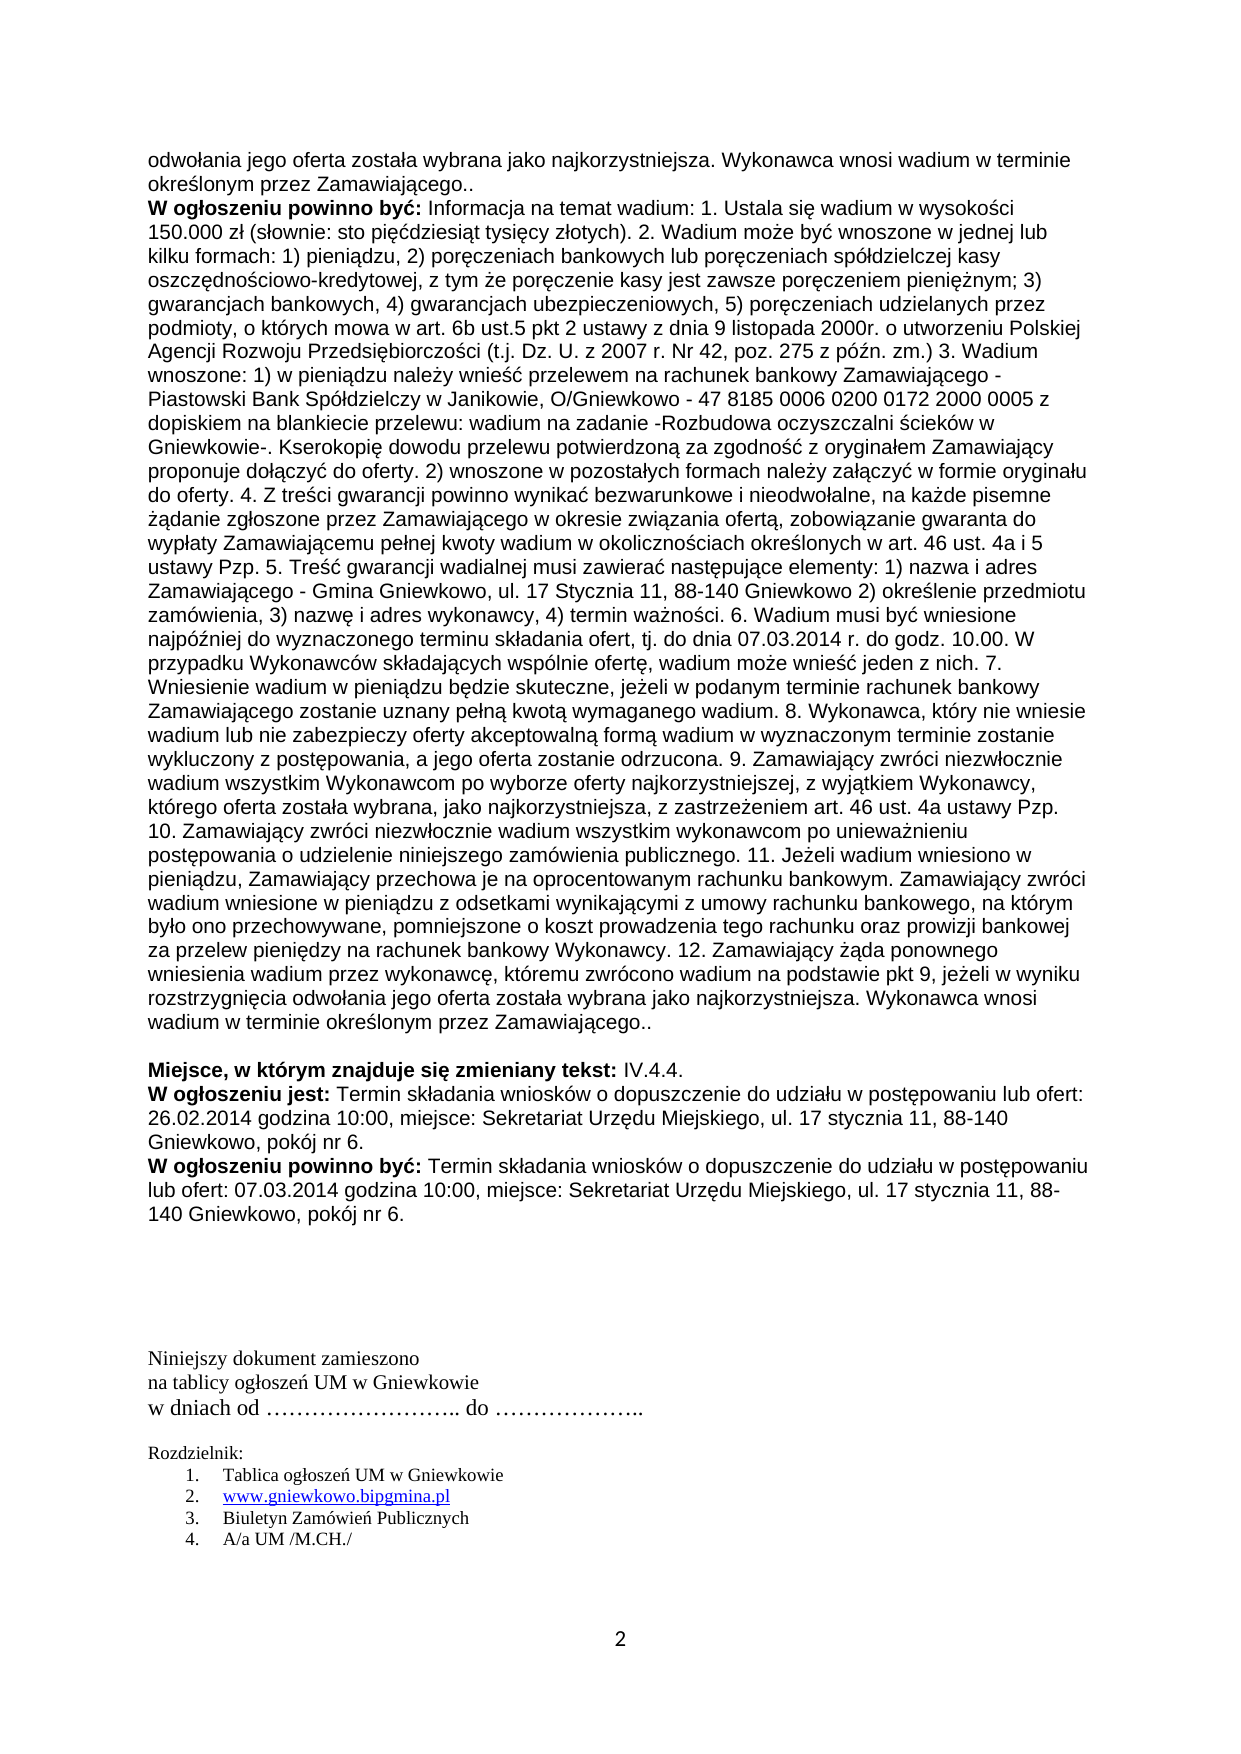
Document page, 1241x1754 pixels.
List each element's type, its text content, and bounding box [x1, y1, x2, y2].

subtitle Tablica ogłoszeń UM w Gniewkowie [185, 1464, 1093, 1485]
subtitle A/a UM /M.CH./ [185, 1528, 1093, 1550]
subtitle Biuletyn Zamówień Publicznych [185, 1507, 1093, 1528]
subtitle Niniejszy dokument zamieszono [148, 1346, 1093, 1370]
text W ogłoszeniu powinno być: Informacja na temat wadium: 1. Ustala się wadium w wysokości 150.000 zł (słownie: sto pięćdziesiąt tysięcy złotych). 2. Wadium może być wnoszone w jednej lub kilku formach: 1) pieniądzu, 2) poręczeniach bankowych lub poręczeniach spółdzielczej kasy oszczędnościowo-kredytowej, z tym że poręczenie kasy jest zawsze poręczeniem pieniężnym; 3) gwarancjach bankowych, 4) gwarancjach ubezpieczeniowych, 5) poręczeniach udzielanych przez podmioty, o których mowa w art. 6b ust.5 pkt 2 ustawy z dnia 9 listopada 2000r. o utworzeniu Polskiej Agencji Rozwoju Przedsiębiorczości (t.j. Dz. U. z 2007 r. Nr 42, poz. 275 z późn. zm.) 3. Wadium wnoszone: 1) w pieniądzu należy wnieść przelewem na rachunek bankowy Zamawiającego - Piastowski Bank Spółdzielczy w Janikowie, O/Gniewkowo - 47 8185 0006 0200 0172 2000 0005 z dopiskiem na blankiecie przelewu: wadium na zadanie -Rozbudowa oczyszczalni ścieków w Gniewkowie-. Kserokopię dowodu przelewu potwierdzoną za zgodność z oryginałem Zamawiający proponuje dołączyć do oferty. 2) wnoszone w pozostałych formach należy załączyć w formie oryginału do oferty. 4. Z treści gwarancji powinno wynikać bezwarunkowe i nieodwołalne, na każde pisemne żądanie zgłoszone przez Zamawiającego w okresie związania ofertą, zobowiązanie gwaranta do wypłaty Zamawiającemu pełnej kwoty wadium w okolicznościach określonych w art. 46 ust. 4a i 5 ustawy Pzp. 5. Treść gwarancji wadialnej musi zawierać następujące elementy: 1) nazwa i adres Zamawiającego - Gmina Gniewkowo, ul. 17 Stycznia 11, 88-140 Gniewkowo 2) określenie przedmiotu zamówienia, 3) nazwę i adres wykonawcy, 4) termin ważności. 6. Wadium musi być wniesione najpóźniej do wyznaczonego terminu składania ofert, tj. do dnia 07.03.2014 r. do godz. 10.00. W przypadku Wykonawców składających wspólnie ofertę, wadium może wnieść jeden z nich. 7. Wniesienie wadium w pieniądzu będzie skuteczne, jeżeli w podanym terminie rachunek bankowy Zamawiającego zostanie uznany pełną kwotą wymaganego wadium. 8. Wykonawca, który nie wniesie wadium lub nie zabezpieczy oferty akceptowalną formą wadium w wyznaczonym terminie zostanie wykluczony z postępowania, a jego oferta zostanie odrzucona. 9. Zamawiający zwróci niezwłocznie wadium wszystkim Wykonawcom po wyborze oferty najkorzystniejszej, z wyjątkiem Wykonawcy, którego oferta została wybrana, jako najkorzystniejsza, z zastrzeżeniem art. 46 ust. 4a ustawy Pzp. 10. Zamawiający zwróci niezwłocznie wadium wszystkim wykonawcom po unieważnieniu postępowania o udzielenie niniejszego zamówienia publicznego. 11. Jeżeli wadium wniesiono w pieniądzu, Zamawiający przechowa je na oprocentowanym rachunku bankowym. Zamawiający zwróci wadium wniesione w pieniądzu z odsetkami wynikającymi z umowy rachunku bankowego, na którym było ono przechowywane, pomniejszone o koszt prowadzenia tego rachunku oraz prowizji bankowej za przelew pieniędzy na rachunek bankowy Wykonawcy. 12. Zamawiający żąda ponownego wniesienia wadium przez wykonawcę, któremu zwrócono wadium na podstawie pkt 9, jeżeli w wyniku rozstrzygnięcia odwołania jego oferta została wybrana jako najkorzystniejsza. Wykonawca wnosi wadium w terminie określonym przez Zamawiającego.. [148, 196, 1093, 1034]
text Miejsce, w którym znajduje się zmieniany tekst: IV.4.4. [148, 1058, 1093, 1082]
subtitle na tablicy ogłoszeń UM w Gniewkowie [148, 1370, 1093, 1394]
text W ogłoszeniu jest: Termin składania wniosków o dopuszczenie do udziału w postępowaniu lub ofert: 26.02.2014 godzina 10:00, miejsce: Sekretariat Urzędu Miejskiego, ul. 17 stycznia 11, 88-140 Gniewkowo, pokój nr 6. [148, 1082, 1093, 1154]
subtitle www.gniewkowo.bipgmina.pl [185, 1485, 1093, 1507]
subtitle Rozdzielnik: [148, 1442, 1093, 1464]
text W ogłoszeniu powinno być: Termin składania wniosków o dopuszczenie do udziału w postępowaniu lub ofert: 07.03.2014 godzina 10:00, miejsce: Sekretariat Urzędu Miejskiego, ul. 17 stycznia 11, 88-140 Gniewkowo, pokój nr 6. [148, 1154, 1093, 1226]
subtitle w dniach od …………………….. do ……………….. [148, 1394, 1093, 1421]
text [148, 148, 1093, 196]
